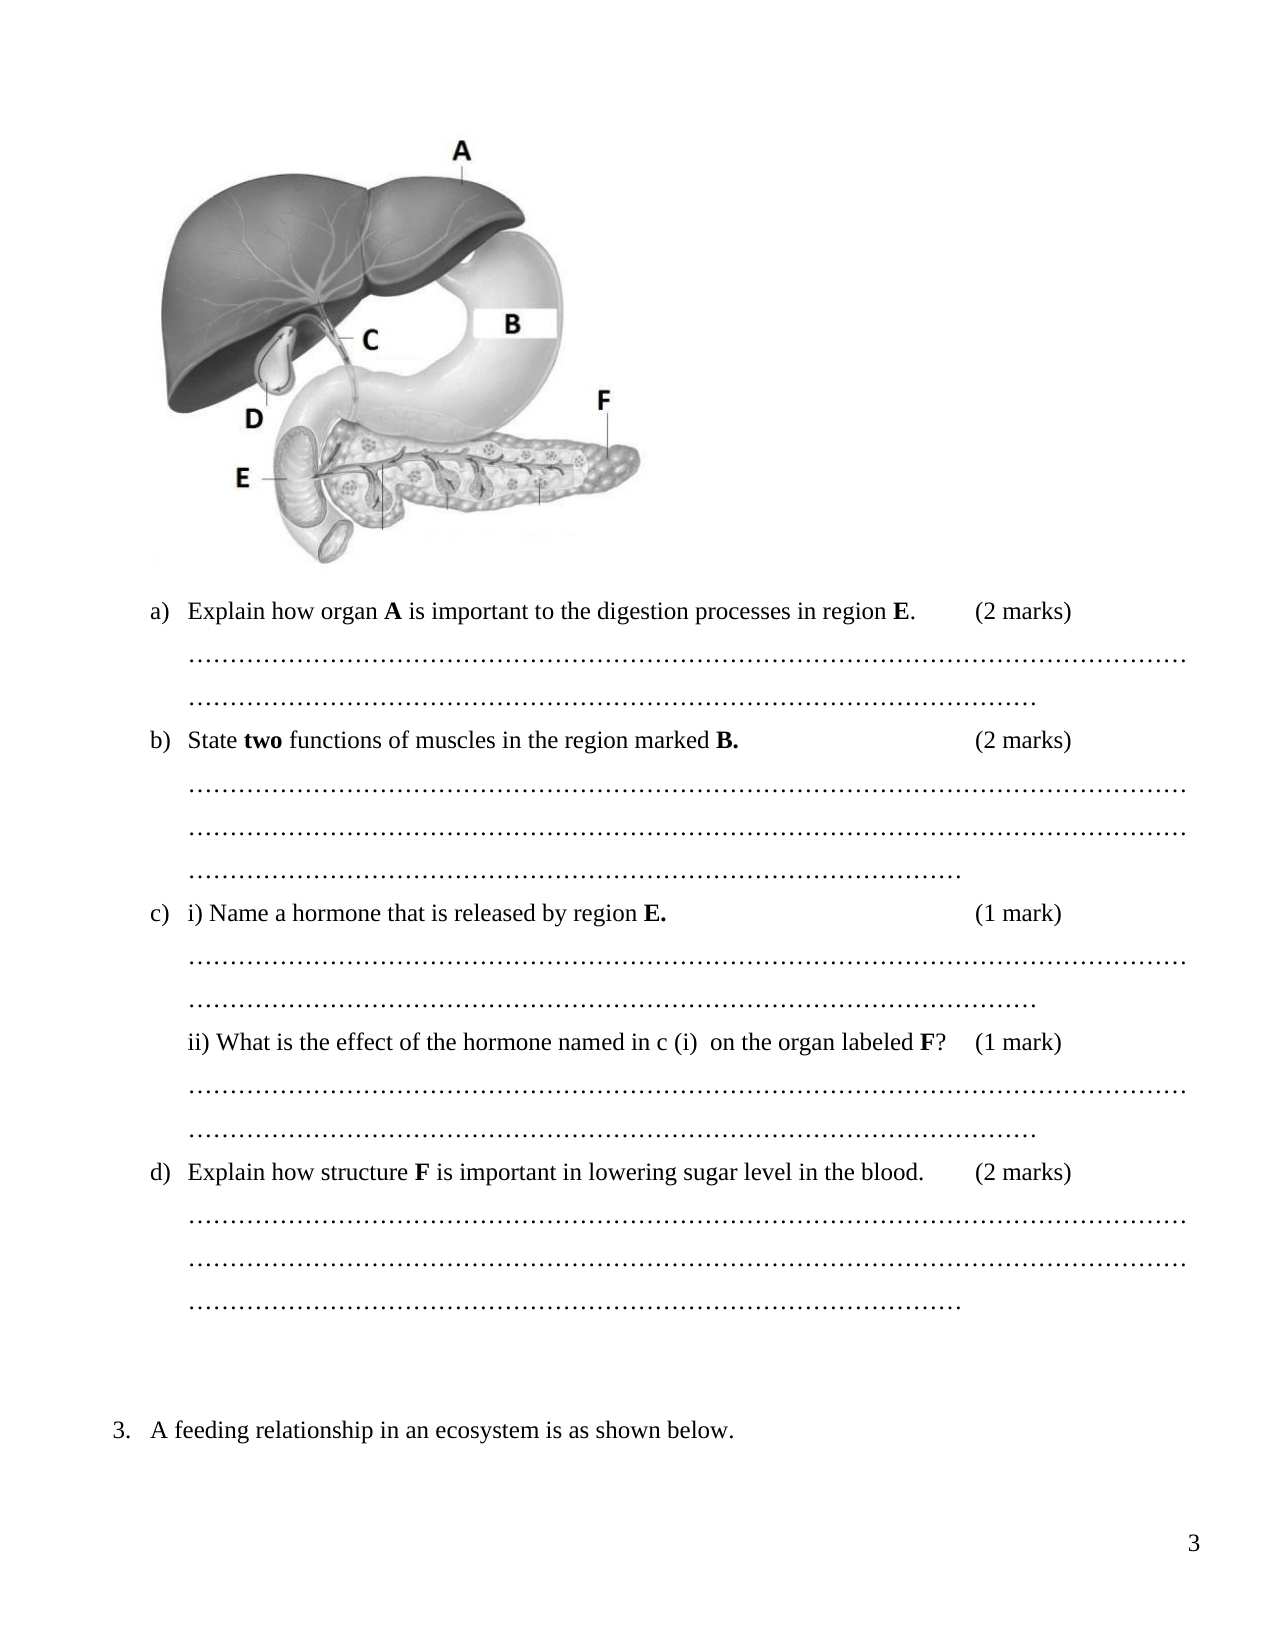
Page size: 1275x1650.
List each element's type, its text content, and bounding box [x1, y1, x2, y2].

list i) Name a hormone that is released by region E. (1 mark) [150, 898, 1200, 927]
list Explain how organ A is important to the digestion processes in region E. (2 marks) [150, 596, 1200, 625]
text …………………………………………………………………………………………………………………………………………………………………………………………………… [187, 941, 1200, 1013]
text ……………………………………………………………………………………………………………………………………………………………………………………………………………………………………………………………………………………………………… [187, 1200, 1200, 1315]
picture [150, 132, 659, 582]
list State two functions of muscles in the region marked B. (2 marks) [150, 726, 1200, 754]
text …………………………………………………………………………………………………………………………………………………………………………………………………… [187, 639, 1200, 711]
text ……………………………………………………………………………………………………………………………………………………………………………………………………………………………………………………………………………………………………… [187, 769, 1200, 884]
text ii) What is the effect of the hormone named in c (i) on the organ labeled F? (1 mark) [187, 1027, 1200, 1056]
text …………………………………………………………………………………………………………………………………………………………………………………………………… [187, 1071, 1200, 1142]
list Explain how structure F is important in lowering sugar level in the blood. (2 marks) [150, 1157, 1200, 1186]
list A feeding relationship in an ecosystem is as shown below. [112, 1416, 1200, 1444]
